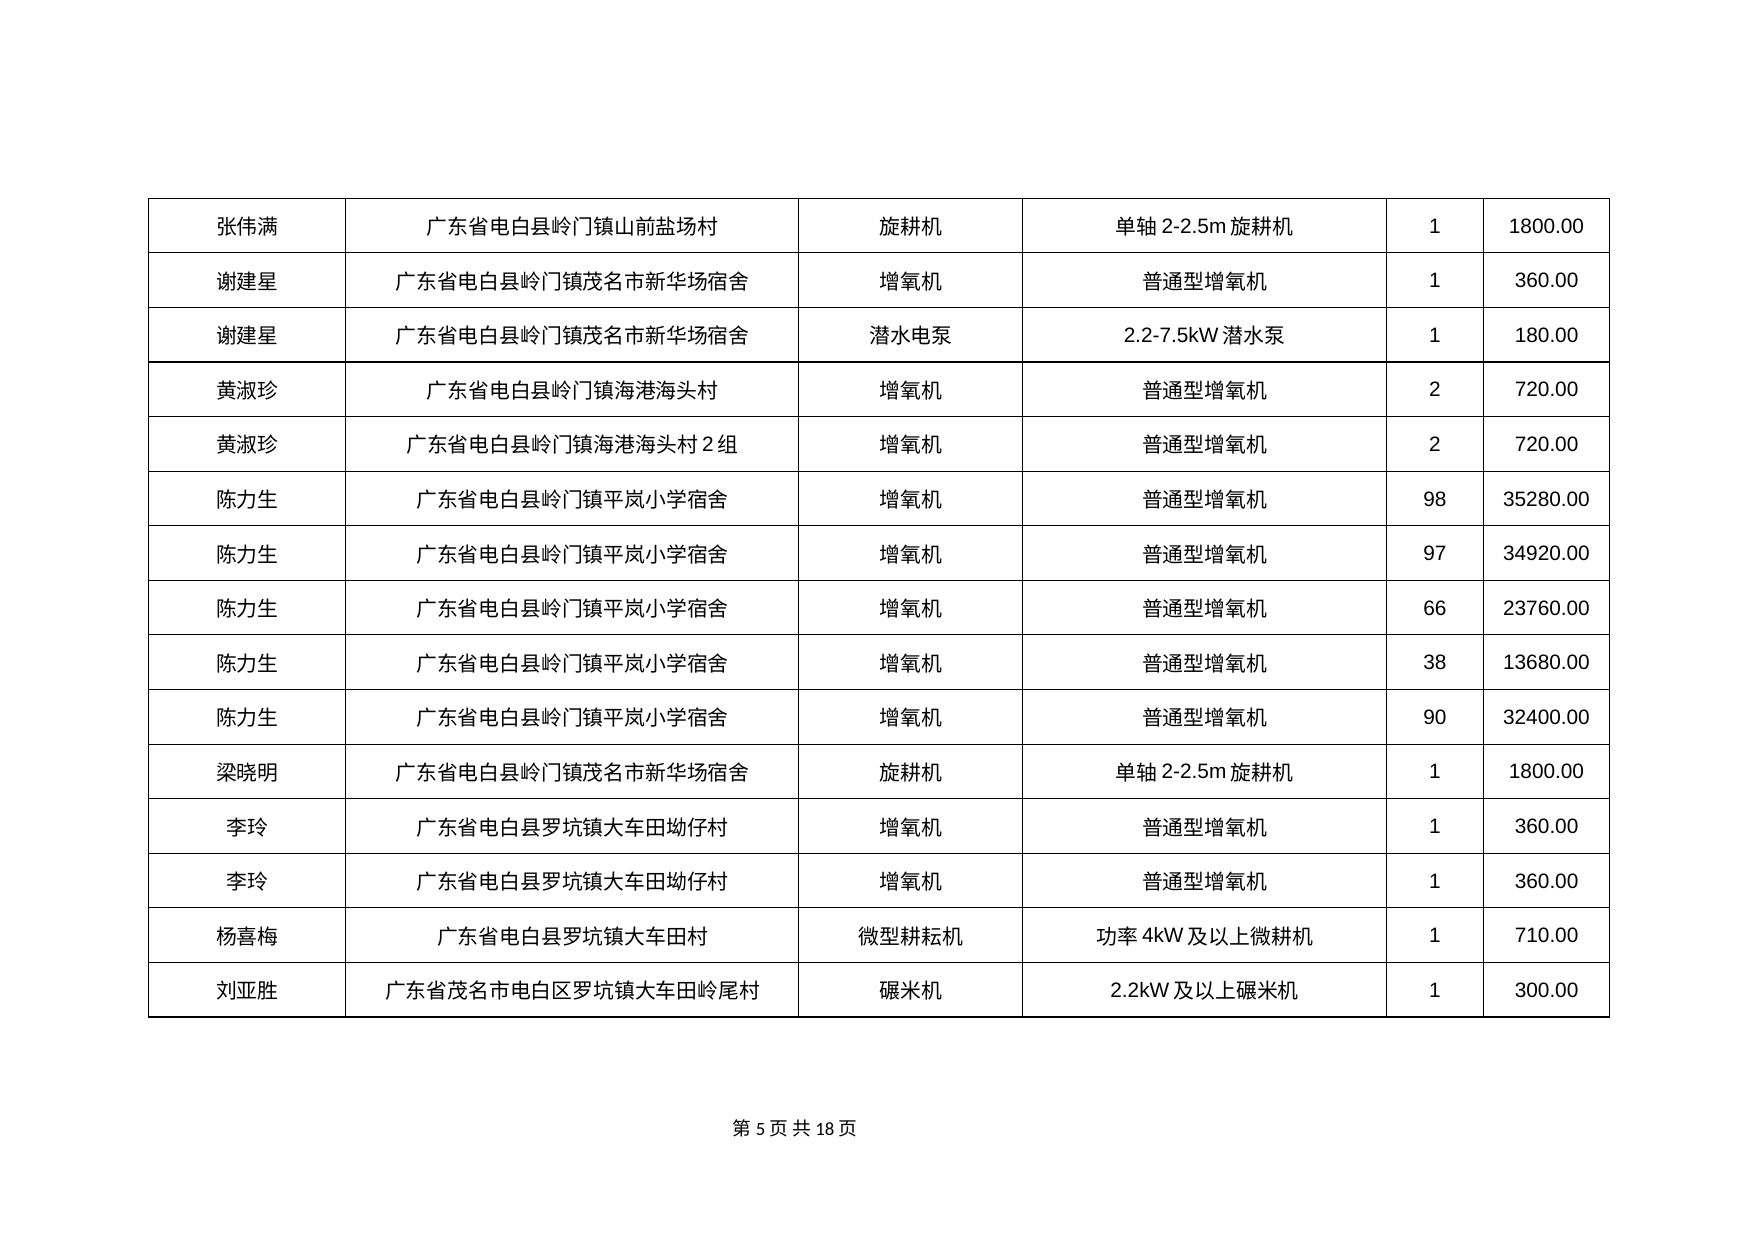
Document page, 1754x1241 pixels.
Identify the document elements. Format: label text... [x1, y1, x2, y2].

table_cell 广东省电白县岭门镇茂名市新华场宿舍 [346, 745, 798, 798]
table_cell 功率4kW及以上微耕机 [1023, 908, 1386, 962]
table_cell 普通型增氧机 [1023, 581, 1386, 634]
table_cell 1 [1387, 199, 1483, 252]
table_cell 增氧机 [799, 526, 1022, 580]
table_cell 普通型增氧机 [1023, 253, 1386, 307]
table_cell 普通型增氧机 [1023, 635, 1386, 689]
table_cell 广东省茂名市电白区罗坑镇大车田岭尾村 [346, 963, 798, 1016]
table_cell 谢建星 [149, 253, 345, 307]
table_cell 98 [1387, 472, 1483, 525]
table_cell 广东省电白县岭门镇山前盐场村 [346, 199, 798, 252]
table_cell 300.00 [1484, 963, 1609, 1016]
table_cell 广东省电白县罗坑镇大车田坳仔村 [346, 799, 798, 853]
table_cell 普通型增氧机 [1023, 363, 1386, 416]
table_cell 1800.00 [1484, 199, 1609, 252]
table_cell 720.00 [1484, 417, 1609, 471]
table_cell 梁晓明 [149, 745, 345, 798]
table_cell 普通型增氧机 [1023, 799, 1386, 853]
table_cell 单轴2-2.5m旋耕机 [1023, 199, 1386, 252]
table_cell 增氧机 [799, 253, 1022, 307]
table_cell 普通型增氧机 [1023, 472, 1386, 525]
table_cell 普通型增氧机 [1023, 854, 1386, 907]
table_cell 1 [1387, 908, 1483, 962]
table_cell 谢建星 [149, 308, 345, 361]
table_cell 360.00 [1484, 854, 1609, 907]
table_cell 增氧机 [799, 799, 1022, 853]
table_cell 增氧机 [799, 854, 1022, 907]
table_cell 旋耕机 [799, 199, 1022, 252]
table_cell 1 [1387, 308, 1483, 361]
table_cell 刘亚胜 [149, 963, 345, 1016]
table_cell 广东省电白县岭门镇平岚小学宿舍 [346, 526, 798, 580]
table_cell 2.2-7.5kW潜水泵 [1023, 308, 1386, 361]
table_cell 旋耕机 [799, 745, 1022, 798]
table_cell 增氧机 [799, 363, 1022, 416]
table_cell 38 [1387, 635, 1483, 689]
table_cell 35280.00 [1484, 472, 1609, 525]
table_cell 增氧机 [799, 635, 1022, 689]
table_cell 32400.00 [1484, 690, 1609, 743]
table_cell 360.00 [1484, 799, 1609, 853]
table_cell 陈力生 [149, 635, 345, 689]
table_cell 黄淑珍 [149, 417, 345, 471]
table_cell 广东省电白县岭门镇海港海头村2组 [346, 417, 798, 471]
table_cell 34920.00 [1484, 526, 1609, 580]
table_cell 陈力生 [149, 581, 345, 634]
table_cell 90 [1387, 690, 1483, 743]
table_cell 陈力生 [149, 690, 345, 743]
table_cell 普通型增氧机 [1023, 417, 1386, 471]
table_cell 1 [1387, 745, 1483, 798]
table_cell 360.00 [1484, 253, 1609, 307]
table_cell 碾米机 [799, 963, 1022, 1016]
table_cell 97 [1387, 526, 1483, 580]
table_cell 陈力生 [149, 472, 345, 525]
table_cell 2.2kW及以上碾米机 [1023, 963, 1386, 1016]
table_cell 广东省电白县岭门镇海港海头村 [346, 363, 798, 416]
table_cell 普通型增氧机 [1023, 526, 1386, 580]
table_cell 1 [1387, 799, 1483, 853]
table_cell 增氧机 [799, 690, 1022, 743]
table_cell 13680.00 [1484, 635, 1609, 689]
table_cell 广东省电白县岭门镇茂名市新华场宿舍 [346, 308, 798, 361]
table_cell 1800.00 [1484, 745, 1609, 798]
table_cell 720.00 [1484, 363, 1609, 416]
table_cell 广东省电白县岭门镇平岚小学宿舍 [346, 581, 798, 634]
table_cell 710.00 [1484, 908, 1609, 962]
table_cell 潜水电泵 [799, 308, 1022, 361]
table_cell 广东省电白县罗坑镇大车田村 [346, 908, 798, 962]
table_cell 1 [1387, 854, 1483, 907]
table_cell 66 [1387, 581, 1483, 634]
table_cell 广东省电白县罗坑镇大车田坳仔村 [346, 854, 798, 907]
table_cell 增氧机 [799, 581, 1022, 634]
table_cell 普通型增氧机 [1023, 690, 1386, 743]
table_cell 微型耕耘机 [799, 908, 1022, 962]
table_cell 张伟满 [149, 199, 345, 252]
table_cell 23760.00 [1484, 581, 1609, 634]
table_cell 增氧机 [799, 417, 1022, 471]
table_cell 李玲 [149, 854, 345, 907]
table_cell 增氧机 [799, 472, 1022, 525]
table_cell 李玲 [149, 799, 345, 853]
table_cell 1 [1387, 253, 1483, 307]
table_cell 广东省电白县岭门镇茂名市新华场宿舍 [346, 253, 798, 307]
table_cell 黄淑珍 [149, 363, 345, 416]
table_cell 广东省电白县岭门镇平岚小学宿舍 [346, 635, 798, 689]
table_cell 180.00 [1484, 308, 1609, 361]
table_cell 广东省电白县岭门镇平岚小学宿舍 [346, 690, 798, 743]
table_cell 2 [1387, 417, 1483, 471]
table_cell 杨喜梅 [149, 908, 345, 962]
table_cell 陈力生 [149, 526, 345, 580]
table_cell 2 [1387, 363, 1483, 416]
table_cell 单轴2-2.5m旋耕机 [1023, 745, 1386, 798]
table_cell 广东省电白县岭门镇平岚小学宿舍 [346, 472, 798, 525]
table_cell 1 [1387, 963, 1483, 1016]
